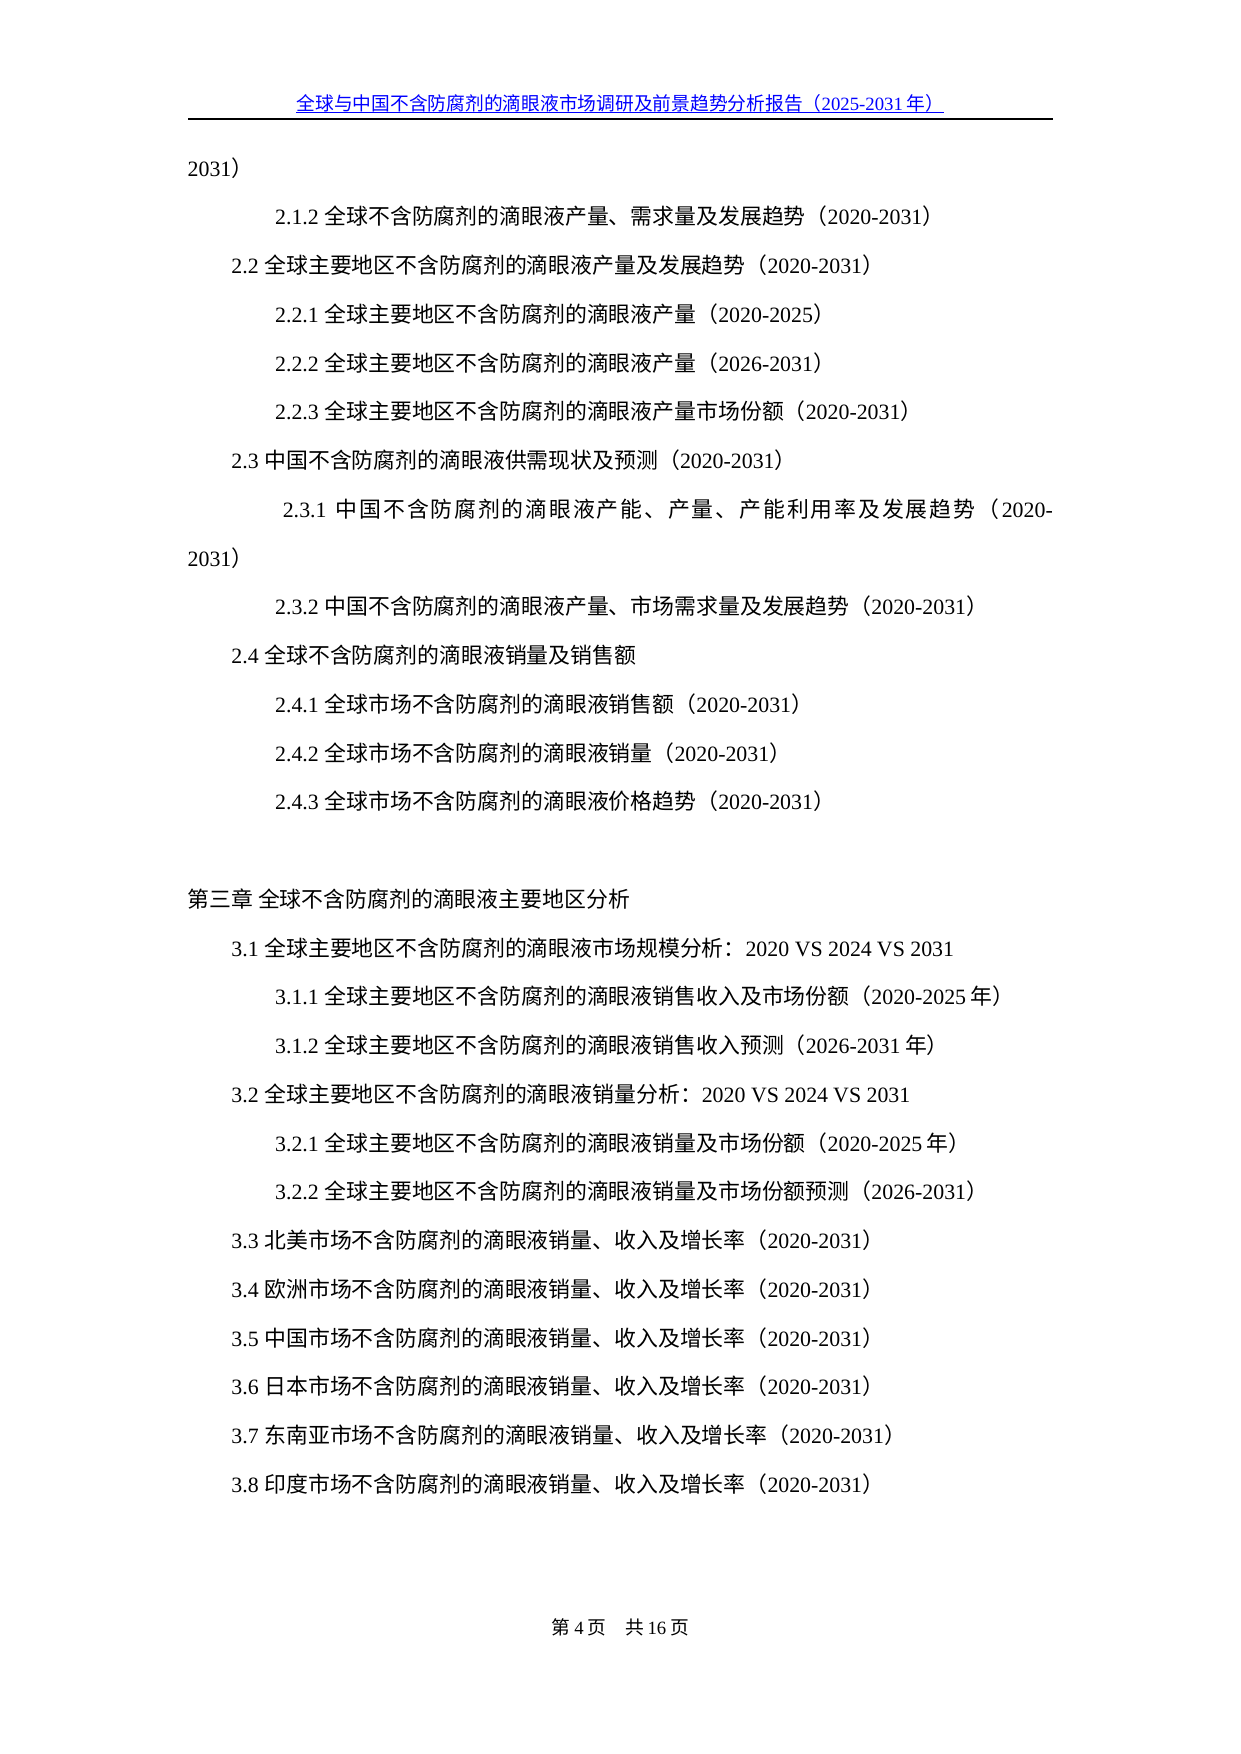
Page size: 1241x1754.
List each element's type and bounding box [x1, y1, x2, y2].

text [187, 150, 1053, 1499]
